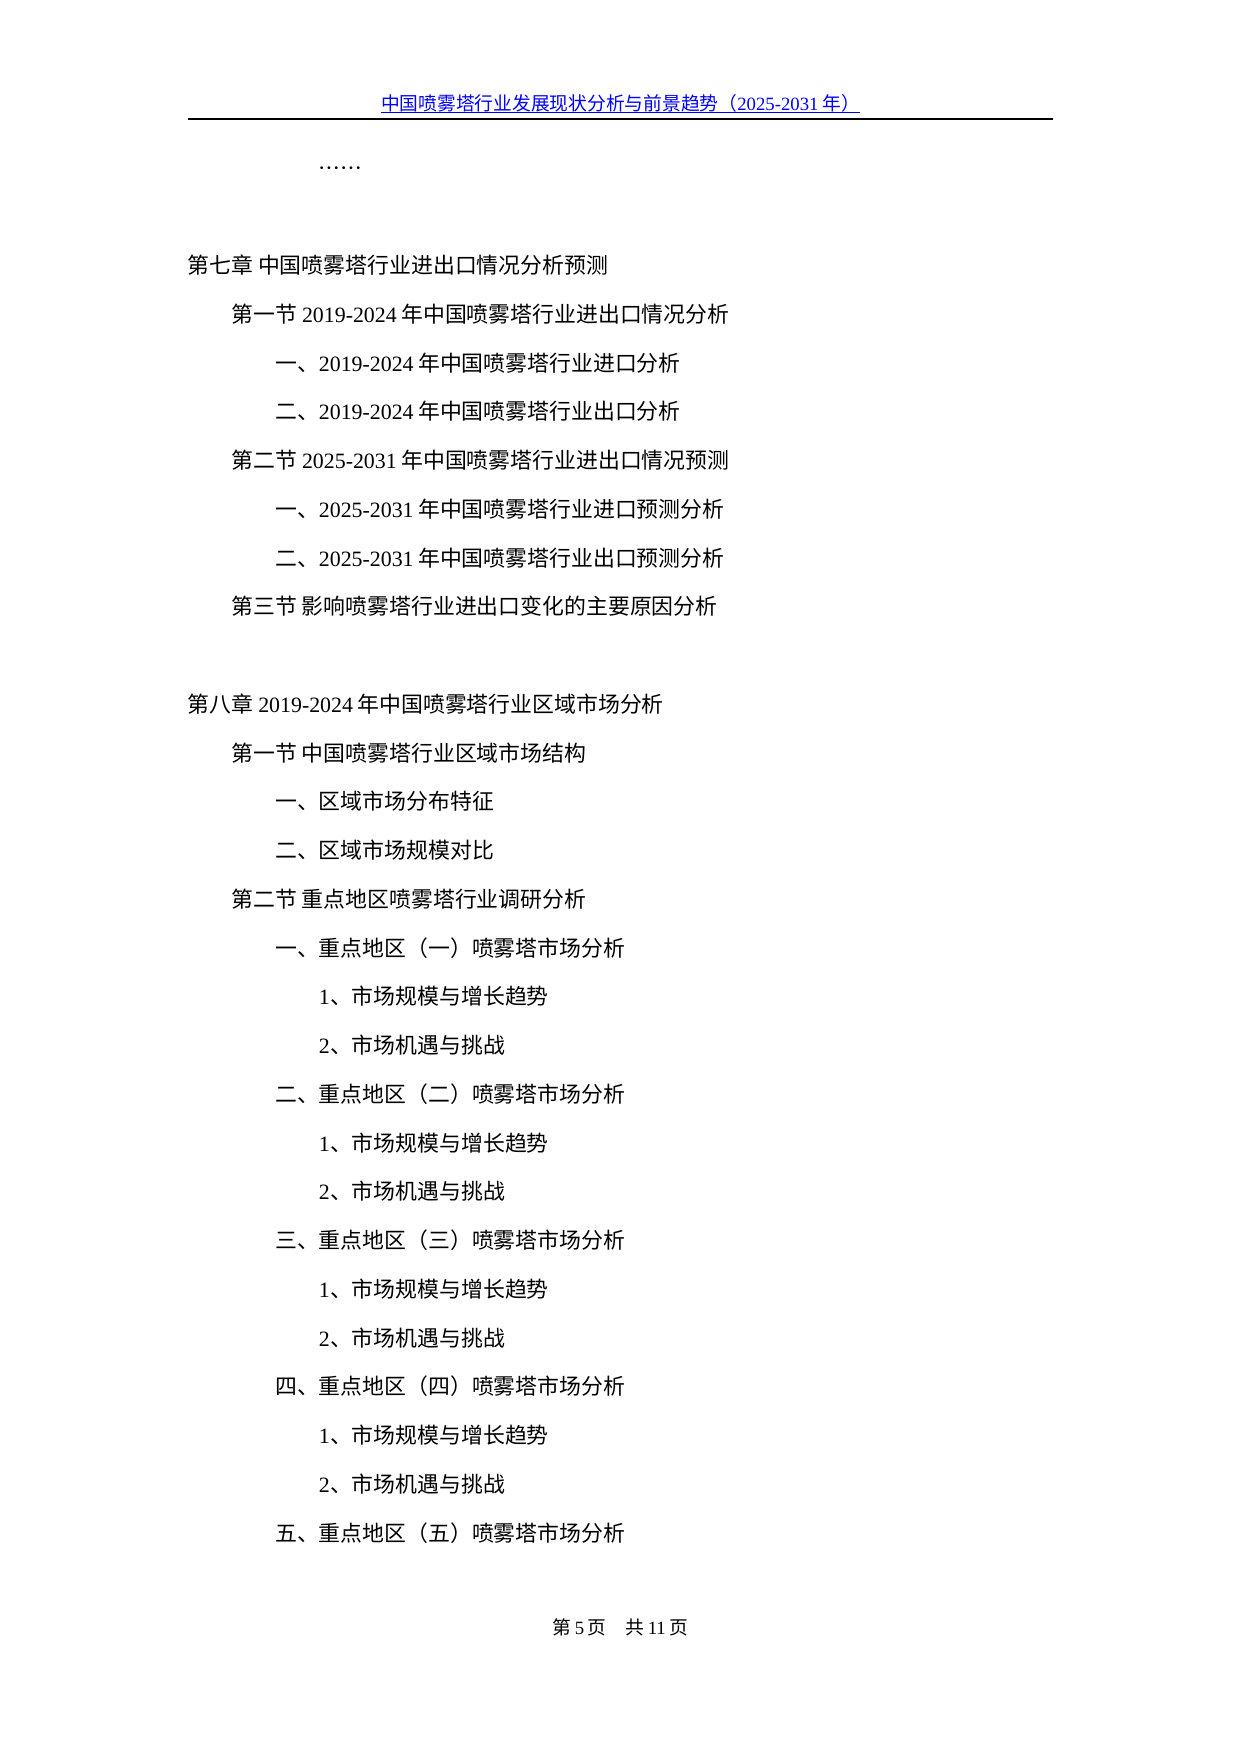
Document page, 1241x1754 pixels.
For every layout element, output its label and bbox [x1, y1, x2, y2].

text [187, 150, 1053, 1548]
